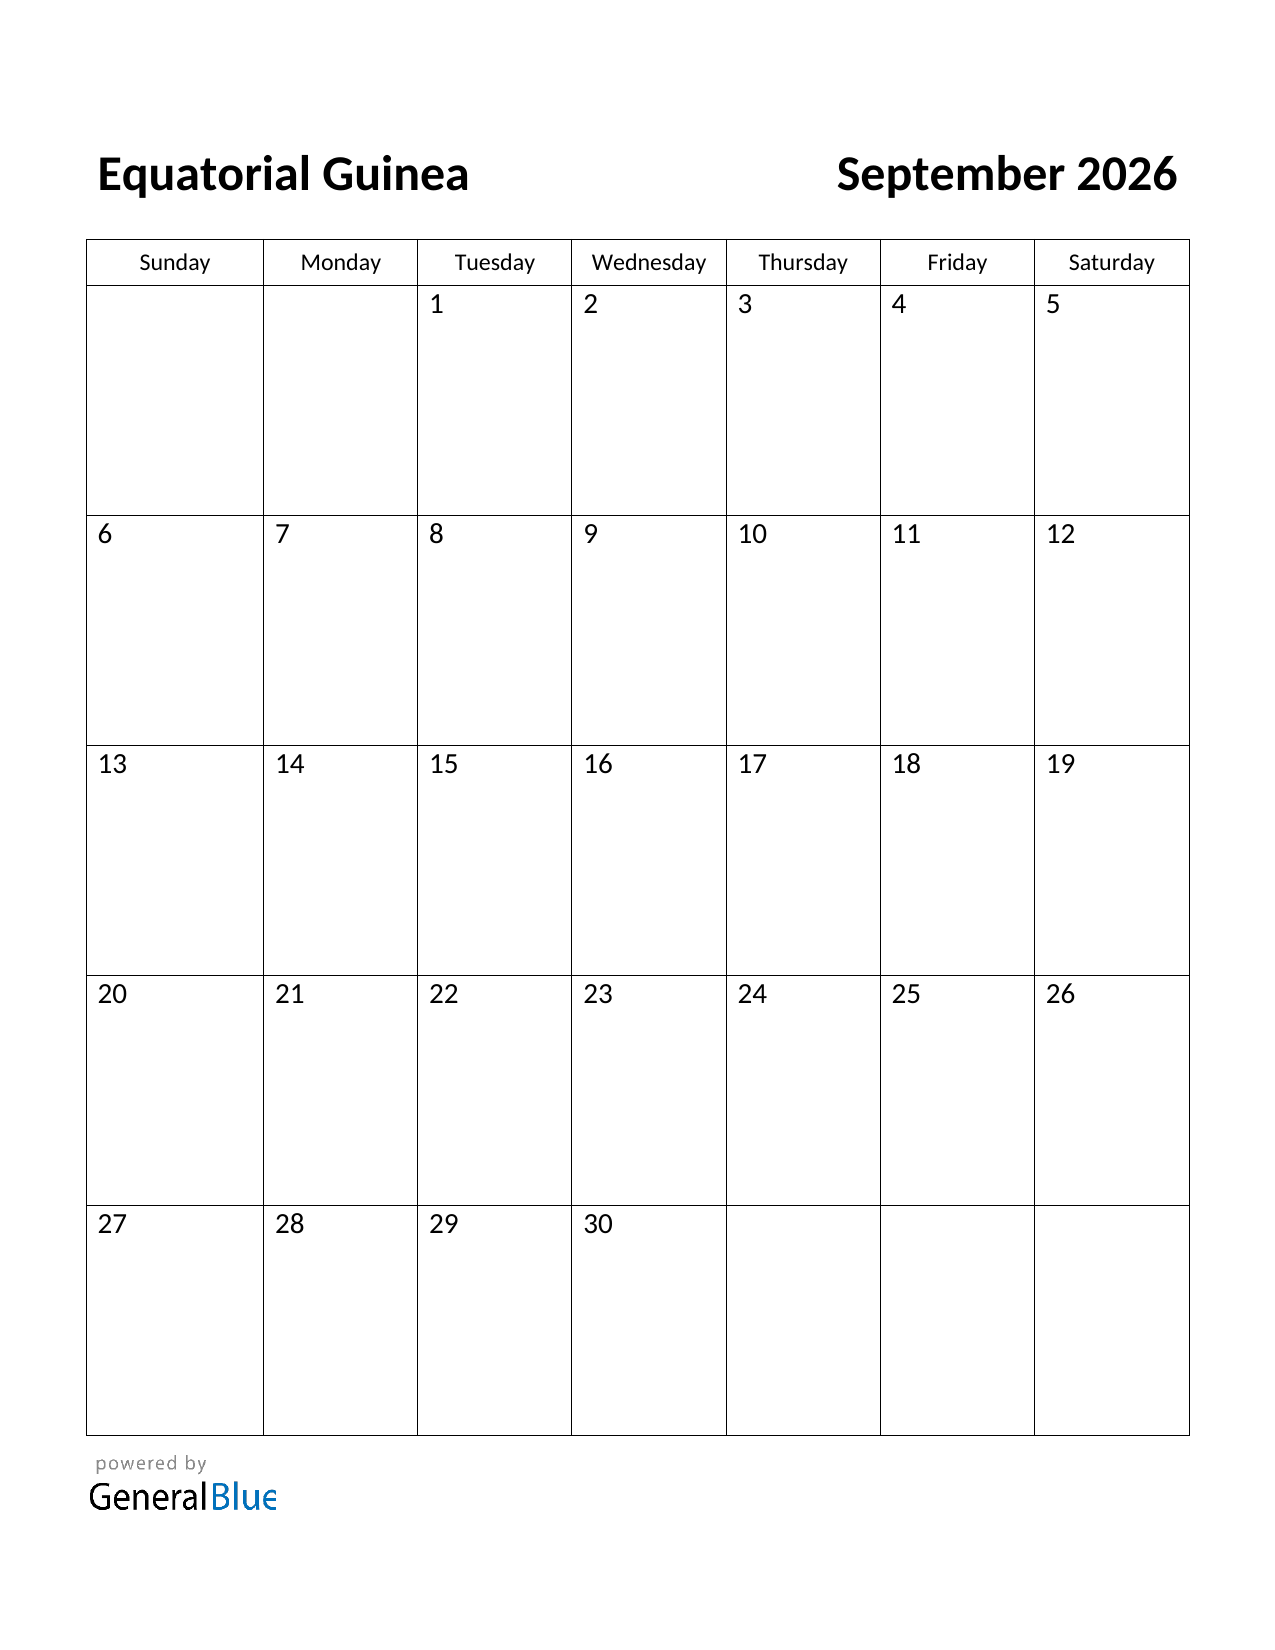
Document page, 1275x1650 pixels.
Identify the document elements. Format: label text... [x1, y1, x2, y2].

table_cell 9 [572, 516, 726, 548]
table_cell [1035, 1238, 1189, 1434]
table_cell 26 [1035, 976, 1189, 1008]
table_cell [264, 548, 417, 744]
table_cell 30 [572, 1206, 726, 1238]
table_cell [418, 778, 571, 974]
table_cell Thursday [727, 240, 880, 284]
table_cell [572, 318, 726, 514]
table_cell Wednesday [572, 240, 726, 284]
table_cell 19 [1035, 746, 1189, 778]
table_cell 10 [727, 516, 880, 548]
table_cell 25 [881, 976, 1034, 1008]
table_cell [572, 1008, 726, 1204]
table_cell [264, 778, 417, 974]
table_cell 27 [87, 1206, 263, 1238]
picture [88, 1452, 276, 1515]
table_cell 29 [418, 1206, 571, 1238]
table_cell [264, 1008, 417, 1204]
table_cell [418, 1238, 571, 1434]
table_cell [727, 778, 880, 974]
table_cell [1035, 1206, 1189, 1238]
table_cell 8 [418, 516, 571, 548]
table_cell Sunday [87, 240, 263, 284]
table_cell 12 [1035, 516, 1189, 548]
table_cell Tuesday [418, 240, 571, 284]
table_cell [881, 318, 1034, 514]
table_cell [87, 778, 263, 974]
table_header Equatorial Guinea [86, 105, 572, 239]
table_cell Saturday [1035, 240, 1189, 284]
table_cell 16 [572, 746, 726, 778]
table_cell [727, 1206, 880, 1238]
table_cell [87, 1008, 263, 1204]
table_cell 22 [418, 976, 571, 1008]
table_cell 11 [881, 516, 1034, 548]
table_cell 13 [87, 746, 263, 778]
table_cell 24 [727, 976, 880, 1008]
table_cell 17 [727, 746, 880, 778]
table_cell [1035, 548, 1189, 744]
table_cell 2 [572, 286, 726, 318]
table_cell 4 [881, 286, 1034, 318]
table_header September 2026 [572, 105, 1189, 239]
table_cell [87, 318, 263, 514]
table_cell [87, 548, 263, 744]
table_cell [727, 318, 880, 514]
table_cell 21 [264, 976, 417, 1008]
table_cell [1035, 1008, 1189, 1204]
table_cell 18 [881, 746, 1034, 778]
table_cell Monday [264, 240, 417, 284]
table_cell 14 [264, 746, 417, 778]
table_cell [264, 1238, 417, 1434]
table_cell [727, 1238, 880, 1434]
table_cell [87, 1238, 263, 1434]
table_cell [87, 286, 263, 318]
table_cell 20 [87, 976, 263, 1008]
table_cell 7 [264, 516, 417, 548]
table_cell [572, 1238, 726, 1434]
table_cell [264, 318, 417, 514]
table_cell [727, 1008, 880, 1204]
table_cell [727, 548, 880, 744]
table_cell [86, 1436, 1189, 1534]
table_cell [572, 778, 726, 974]
table_cell Friday [881, 240, 1034, 284]
table_cell [1035, 318, 1189, 514]
table_cell [418, 318, 571, 514]
table_cell 6 [87, 516, 263, 548]
table_cell [418, 1008, 571, 1204]
table_cell 1 [418, 286, 571, 318]
table_cell 15 [418, 746, 571, 778]
table_cell 5 [1035, 286, 1189, 318]
table_cell [881, 778, 1034, 974]
table_cell [572, 548, 726, 744]
table_cell [881, 1206, 1034, 1238]
table_cell 28 [264, 1206, 417, 1238]
table_cell 23 [572, 976, 726, 1008]
table_cell [881, 548, 1034, 744]
table_cell [264, 286, 417, 318]
table_cell [881, 1008, 1034, 1204]
table_cell [418, 548, 571, 744]
table_cell 3 [727, 286, 880, 318]
table_cell [1035, 778, 1189, 974]
table_cell [881, 1238, 1034, 1434]
